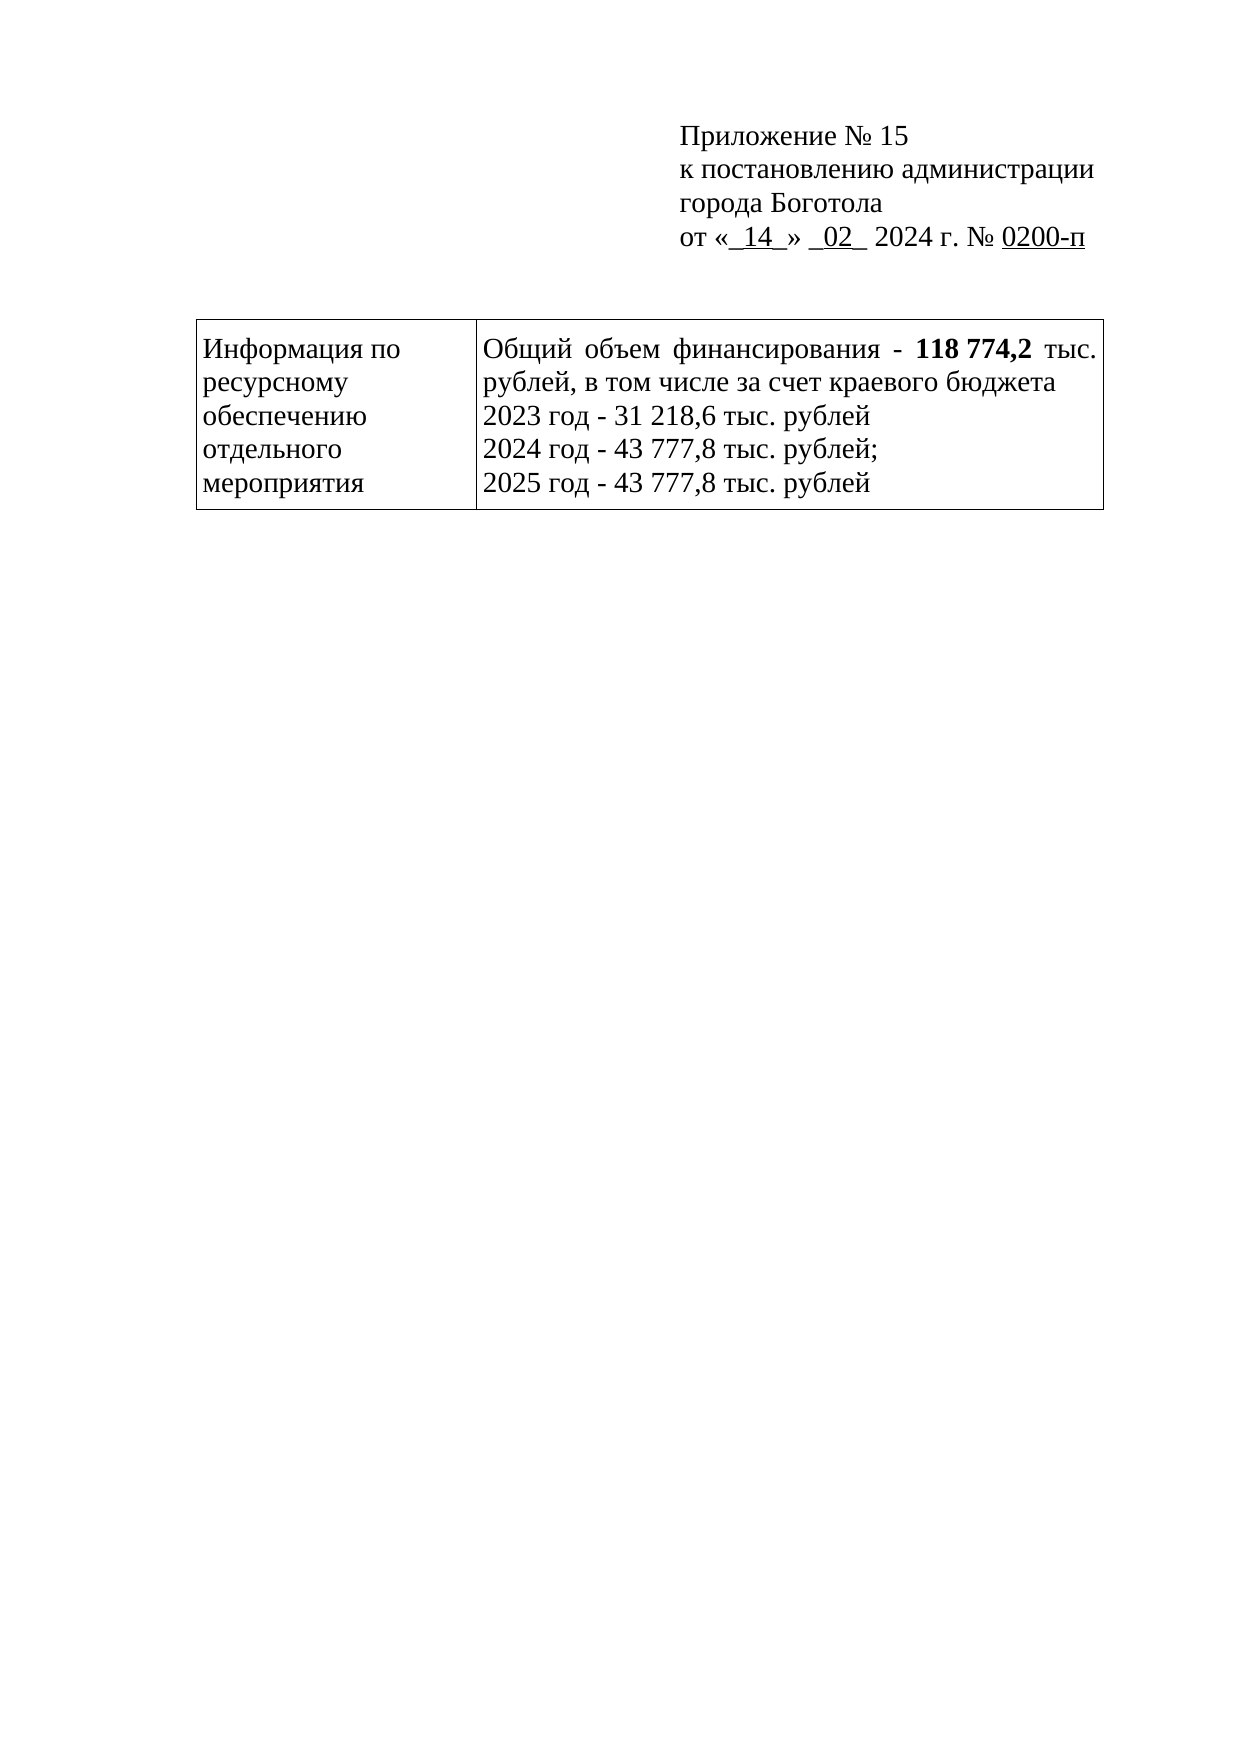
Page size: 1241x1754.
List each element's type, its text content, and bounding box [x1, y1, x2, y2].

text Приложение № 15 [177, 118, 1122, 152]
text от «_14_» _02_ 2024 г. № 0200-п [679, 219, 1122, 252]
table_header Информация по ресурсному обеспечению отдельного мероприятия [197, 320, 476, 509]
table_header Общий объем финансирования - 118 774,2 тыс. рублей, в том числе за счет краевого бюджета 2023 год - 31 218,6 тыс. рублей 2024 год - 43 777,8 тыс. рублей; 2025 год - 43 777,8 тыс. рублей [477, 320, 1103, 509]
text к постановлению администрации города Боготола [679, 152, 1122, 219]
